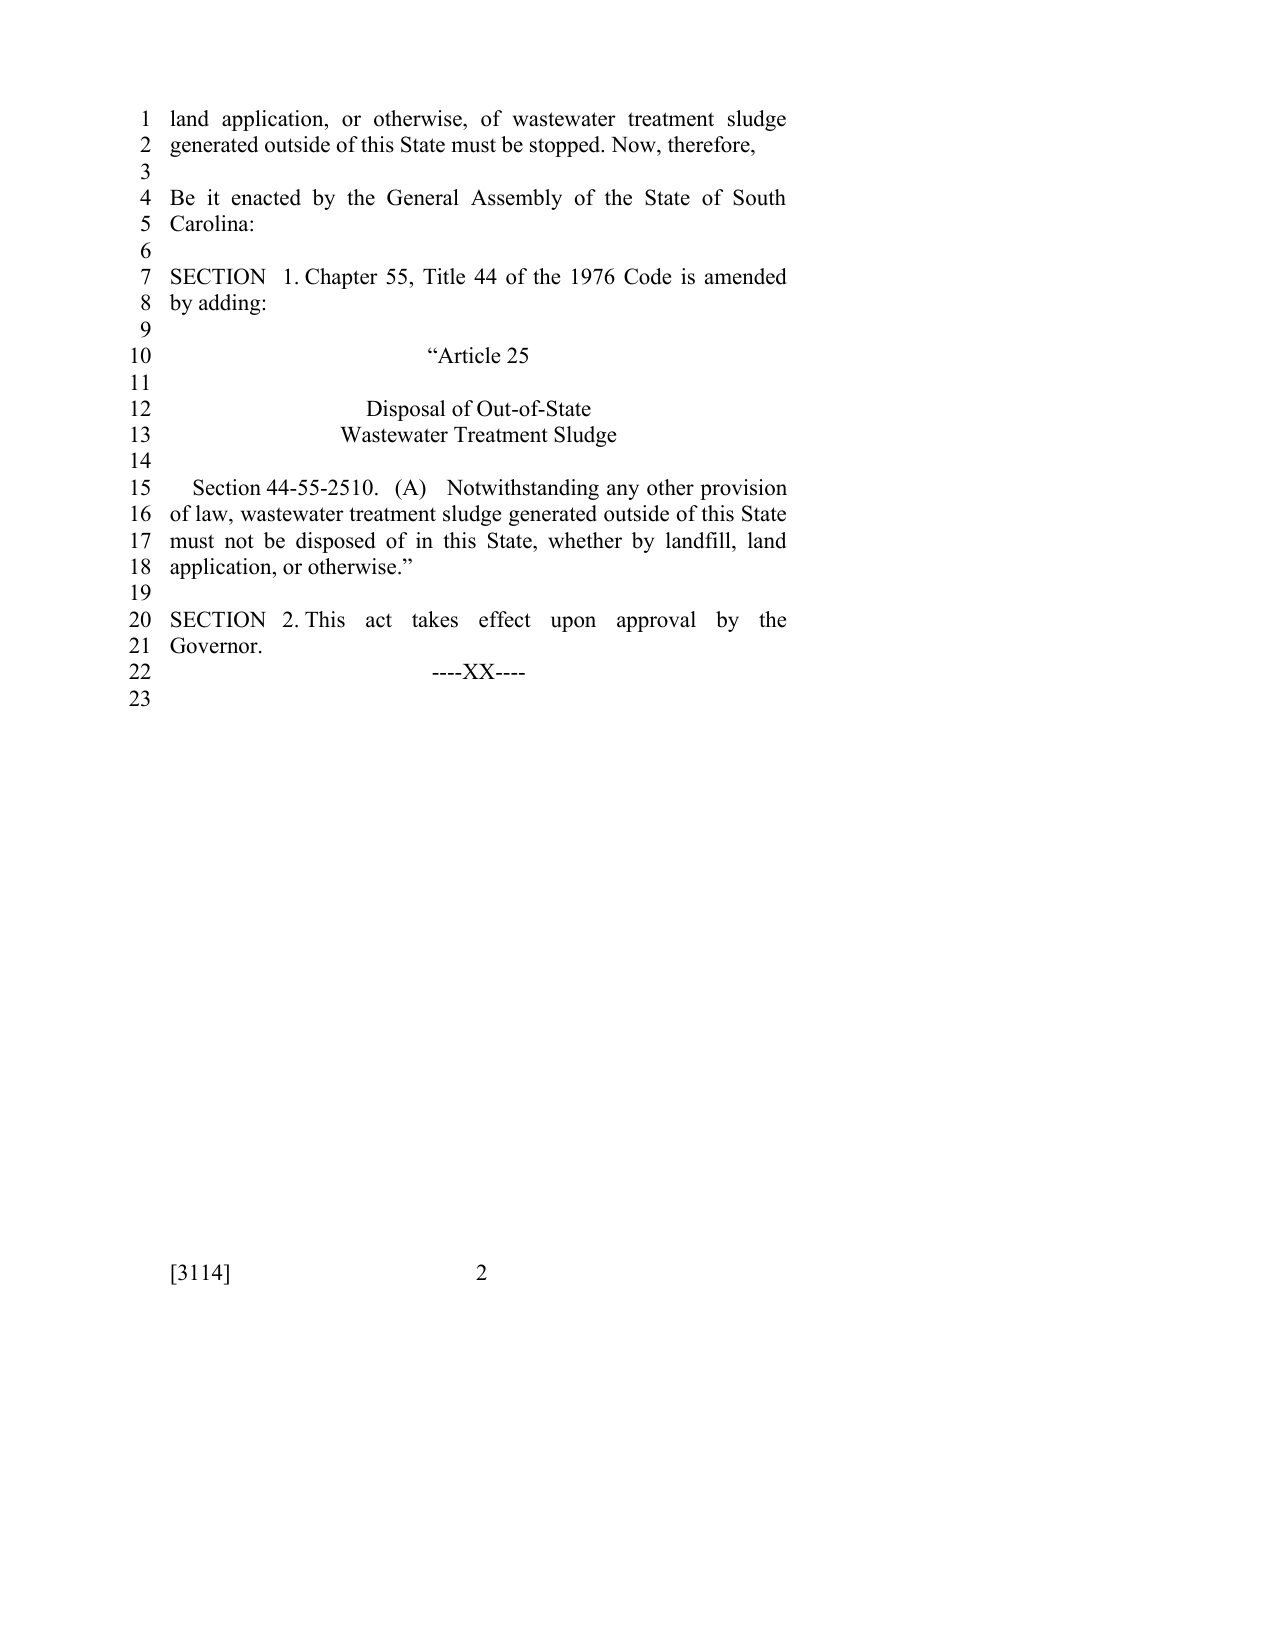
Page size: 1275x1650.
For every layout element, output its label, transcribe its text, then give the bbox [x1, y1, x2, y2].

text Disposal of Out-of-State [169, 395, 787, 421]
text Be it enacted by the General Assembly of the State of South Carolina: [169, 184, 787, 237]
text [169, 105, 787, 158]
text Section 44-55-2510. (A) Notwithstanding any other provision of law, wastewater treatment sludge generated outside of this State must not be disposed of in this State, whether by landfill, land application, or otherwise.” [169, 474, 787, 579]
text SECTION 1. Chapter 55, Title 44 of the 1976 Code is amended by adding: [169, 263, 787, 316]
text Wastewater Treatment Sludge [169, 421, 787, 448]
text “Article 25 [169, 342, 787, 368]
text SECTION 2. This act takes effect upon approval by the Governor. [169, 606, 787, 658]
text ----XX---- [169, 658, 787, 685]
